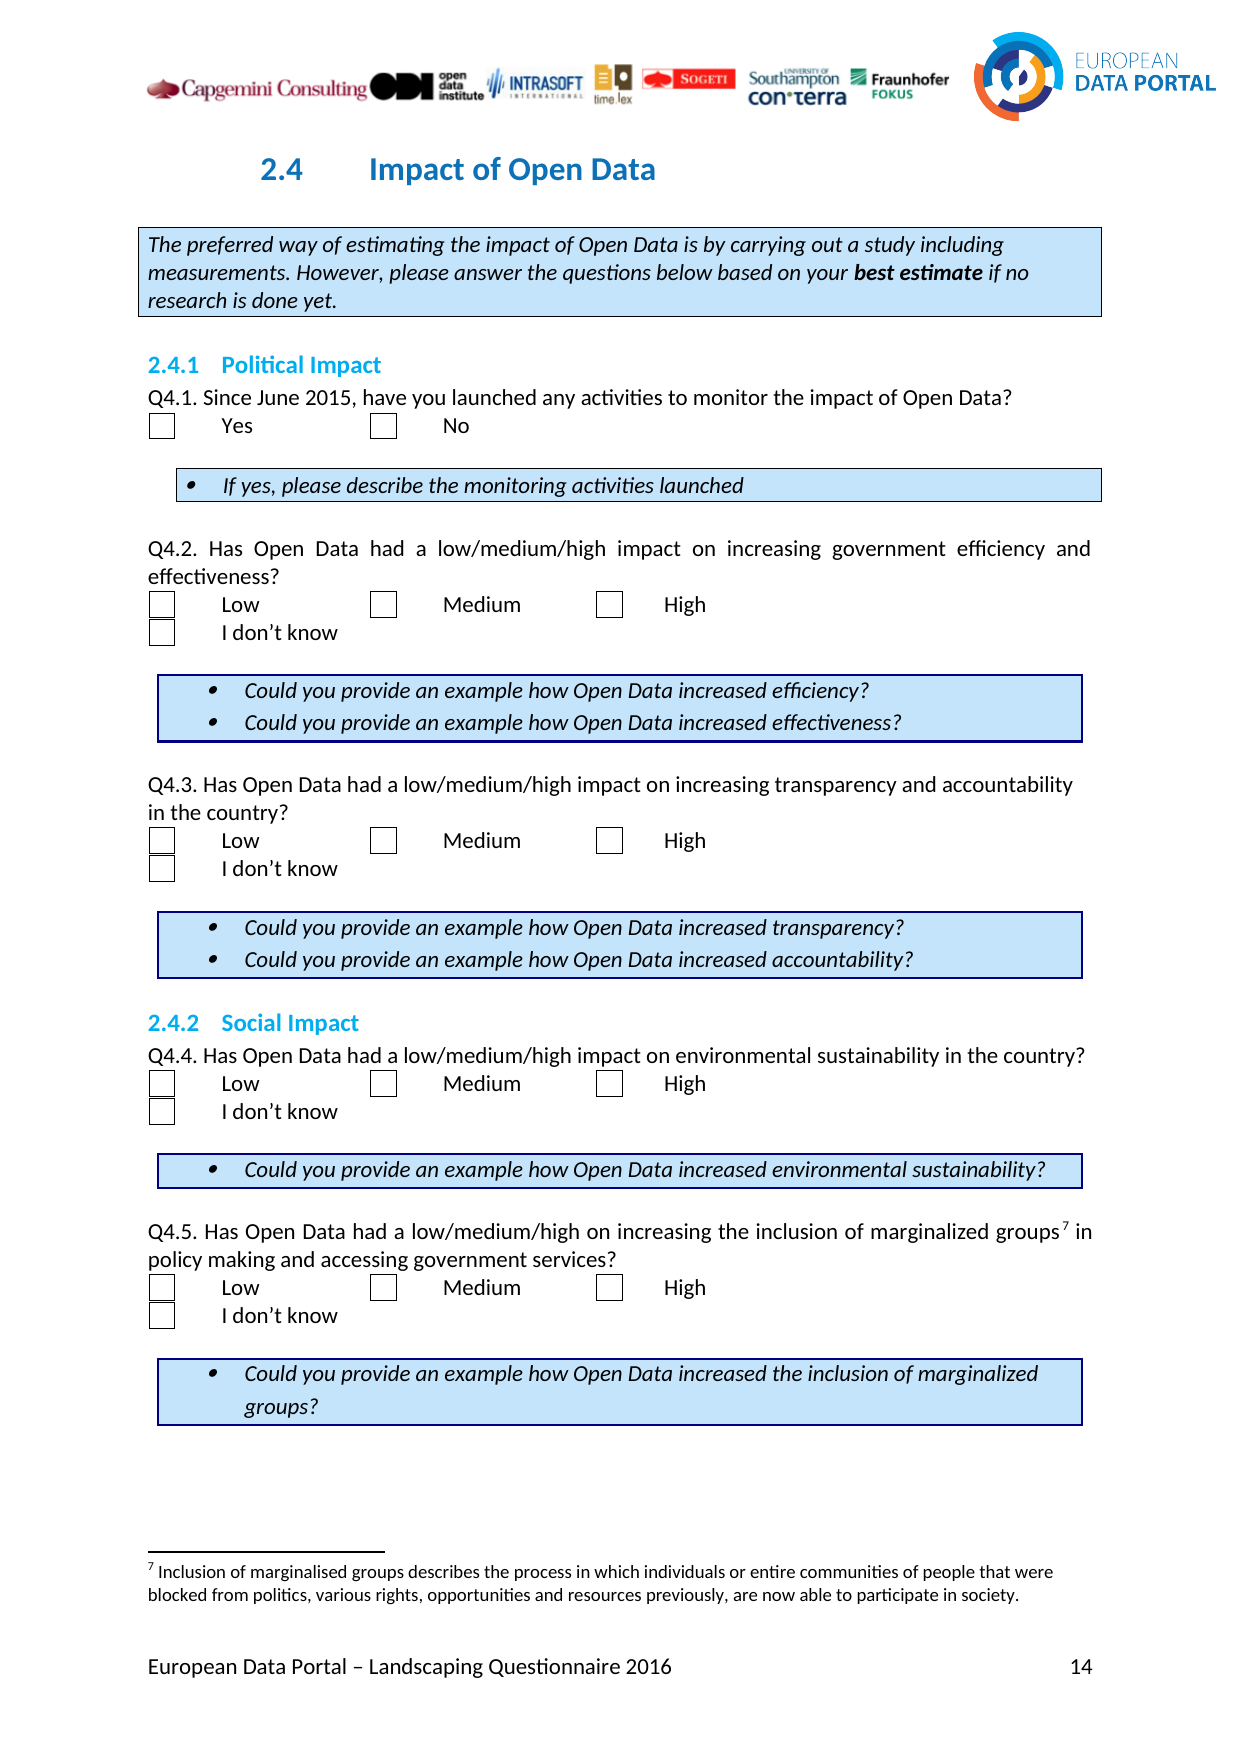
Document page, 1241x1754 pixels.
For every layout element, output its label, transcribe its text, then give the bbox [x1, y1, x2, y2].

text I don’t know [148, 1097, 1093, 1125]
text I don’t know [148, 1301, 1093, 1329]
text Q4.5. Has Open Data had a low/medium/high on increasing the inclusion of marginalized groups in policy making and accessing government services? [148, 1217, 1093, 1273]
text Q4.2. Has Open Data had a low/medium/high impact on increasing government efficiency and effectiveness? [148, 534, 1093, 590]
table_header Could you provide an example how Open Data increased the inclusion of marginalized groups? [159, 1360, 1081, 1424]
subtitle Social Impact [148, 1007, 1093, 1037]
text Low Medium High [148, 826, 1093, 854]
table_header Could you provide an example how Open Data increased environmental sustainability? [159, 1155, 1081, 1187]
subtitle Political Impact [148, 349, 1093, 379]
text The preferred way of estimating the impact of Open Data is by carrying out a study including measurements. However, please answer the questions below based on your best estimate if no research is done yet. [139, 228, 1101, 316]
text Low Medium High [148, 590, 1093, 618]
table_header Could you provide an example how Open Data increased efficiency? Could you provide an example how Open Data increased effectiveness? [159, 676, 1081, 740]
picture [967, 30, 1218, 122]
list If yes, please describe the monitoring activities launched [177, 469, 1101, 501]
text Q4.3. Has Open Data had a low/medium/high impact on increasing transparency and accountability in the country? [148, 770, 1093, 826]
text I don’t know [148, 854, 1093, 882]
picture [143, 60, 951, 109]
subtitle Impact of Open Data [260, 148, 1093, 188]
text Low Medium High [148, 1069, 1093, 1097]
text Yes No [148, 412, 1093, 439]
text Low Medium High [148, 1273, 1093, 1301]
text Q4.4. Has Open Data had a low/medium/high impact on environmental sustainability in the country? [148, 1041, 1093, 1069]
text I don’t know [148, 618, 1093, 646]
table_header Could you provide an example how Open Data increased transparency? Could you provide an example how Open Data increased accountability? [159, 913, 1081, 977]
text Q4.1. Since June 2015, have you launched any activities to monitor the impact of Open Data? [148, 383, 1093, 412]
